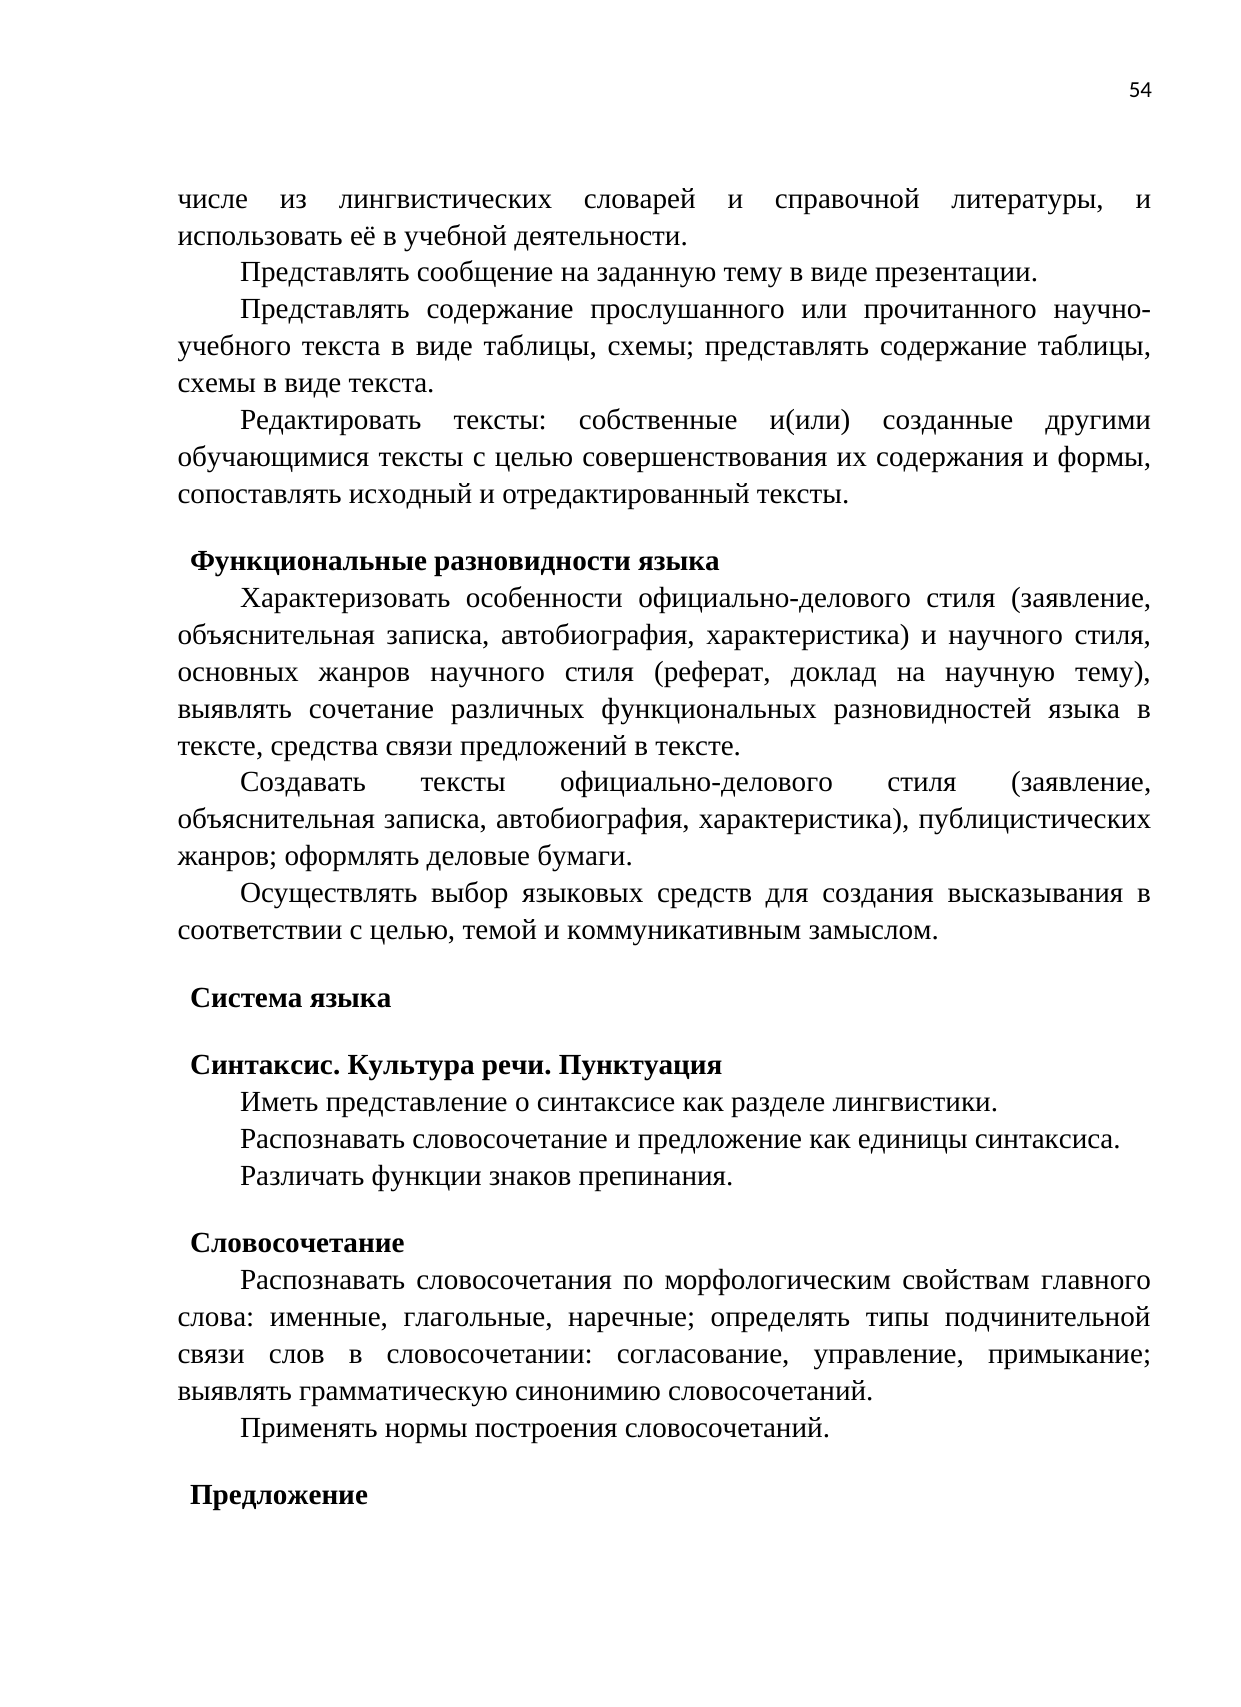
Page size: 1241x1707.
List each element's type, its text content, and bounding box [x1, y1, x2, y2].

text Представлять содержание прослушанного или прочитанного научно-учебного текста в виде таблицы, схемы; представлять содержание таблицы, схемы в виде текста. [177, 291, 1152, 399]
text Предложение [190, 1477, 1152, 1511]
text Применять нормы построения словосочетаний. [177, 1410, 1152, 1443]
text Редактировать тексты: собственные и(или) созданные другими обучающимися тексты с целью совершенствования их содержания и формы, сопоставлять исходный и отредактированный тексты. [177, 402, 1152, 509]
text Различать функции знаков препинания. [177, 1158, 1152, 1191]
text Функциональные разновидности языка [190, 543, 1152, 577]
text Cинтаксис. Культура речи. Пунктуация [190, 1047, 1152, 1081]
text Распознавать словосочетание и предложение как единицы синтаксиса. [177, 1121, 1152, 1154]
text Представлять сообщение на заданную тему в виде презентации. [177, 254, 1152, 288]
text Система языка [190, 980, 1152, 1013]
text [177, 181, 1152, 251]
text Распознавать словосочетания по морфологическим свойствам главного слова: именные, глагольные, наречные; определять типы подчинительной связи слов в словосочетании: согласование, управление, примыкание; выявлять грамматическую синонимию словосочетаний. [177, 1262, 1152, 1407]
text Осуществлять выбор языковых средств для создания высказывания в соответствии с целью, темой и коммуникативным замыслом. [177, 875, 1152, 946]
text Иметь представление о синтаксисе как разделе лингвистики. [177, 1084, 1152, 1118]
text Характеризовать особенности официально-делового стиля (заявление, объяснительная записка, автобиография, характеристика) и научного стиля, основных жанров научного стиля (реферат, доклад на научную тему), выявлять сочетание различных функциональных разновидностей языка в тексте, средства связи предложений в тексте. [177, 580, 1152, 761]
text Словосочетание [190, 1226, 1152, 1259]
text Создавать тексты официально-делового стиля (заявление, объяснительная записка, автобиография, характеристика), публицистических жанров; оформлять деловые бумаги. [177, 764, 1152, 872]
